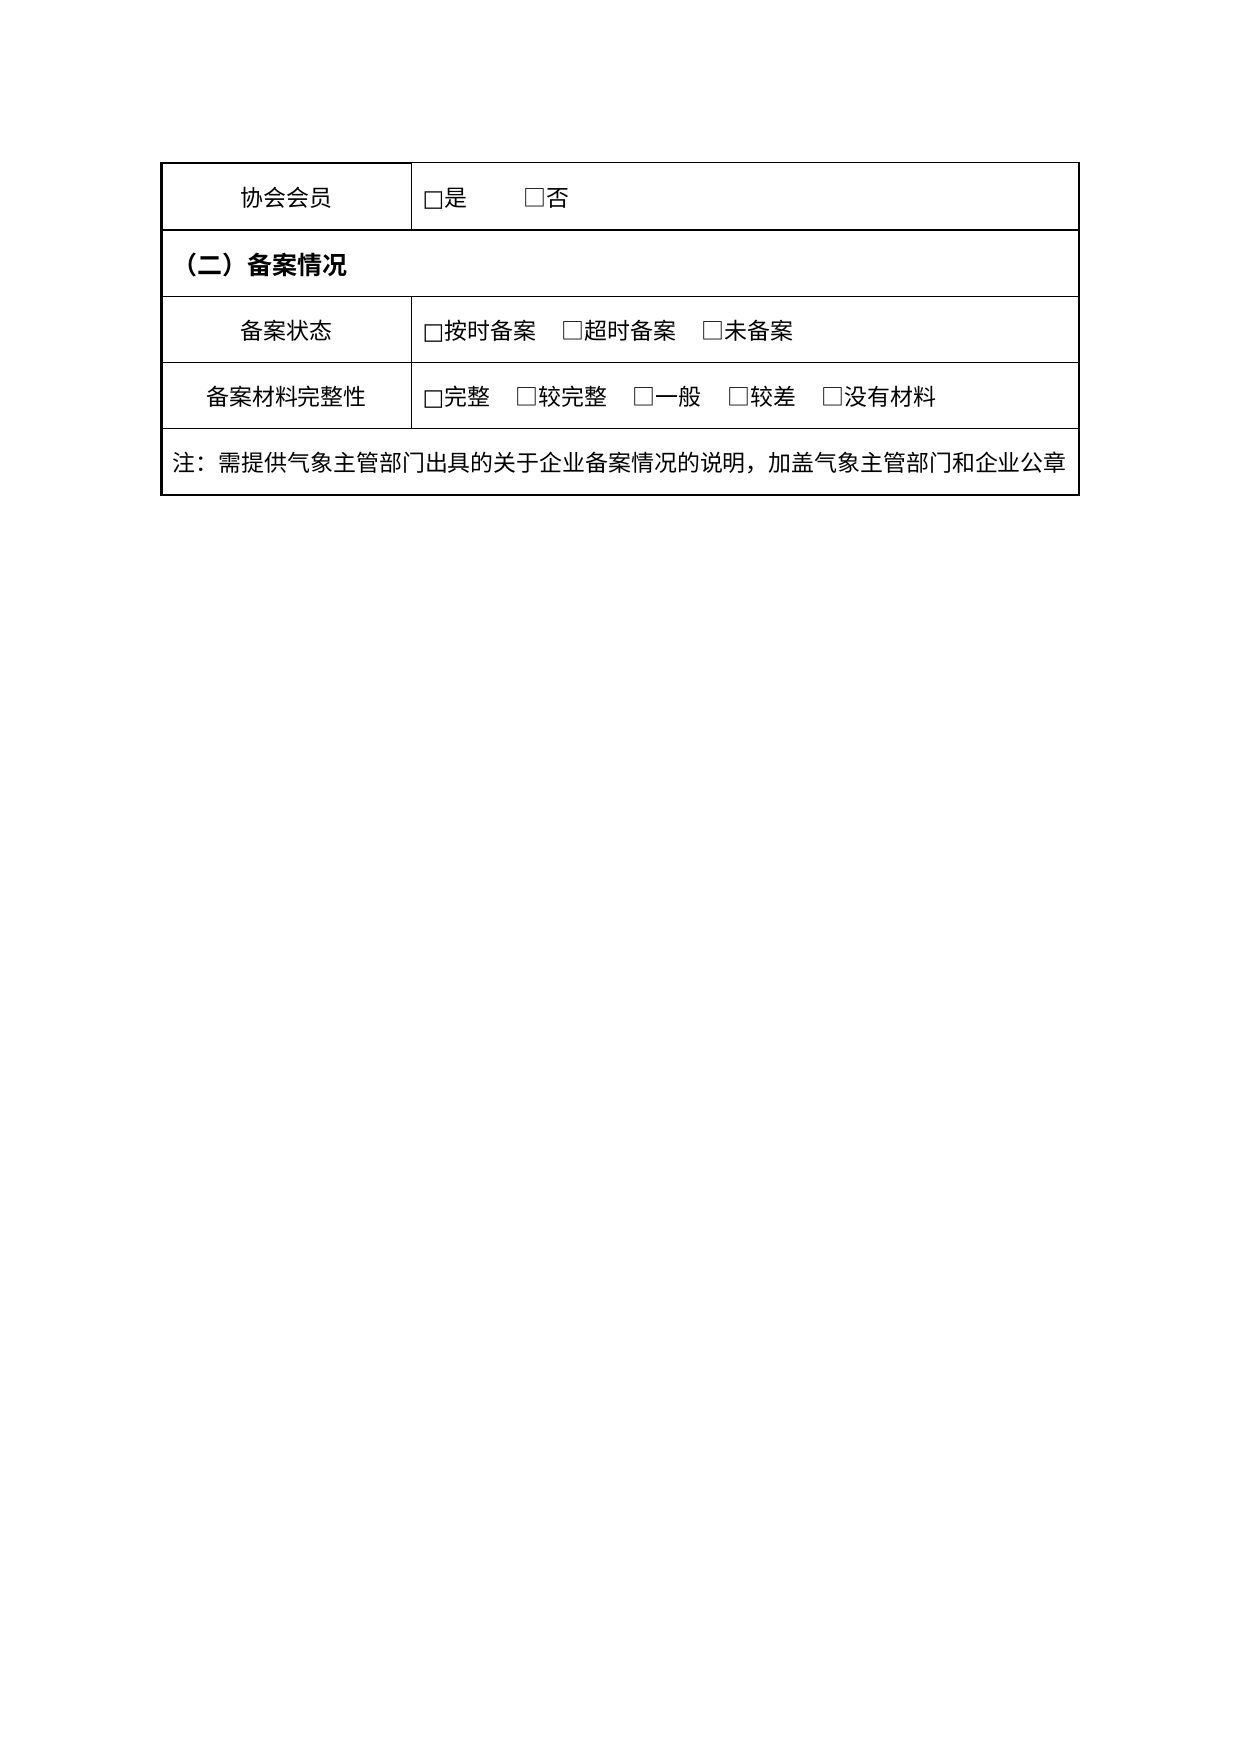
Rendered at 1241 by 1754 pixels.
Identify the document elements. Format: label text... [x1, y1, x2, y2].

table_cell □是 □否 [412, 163, 1078, 229]
table_cell 备案材料完整性 [163, 363, 411, 428]
table_cell 注：需提供气象主管部门出具的关于企业备案情况的说明，加盖气象主管部门和企业公章 [163, 429, 1078, 494]
table_cell □按时备案 □超时备案 □未备案 [412, 297, 1078, 362]
table_cell （二）备案情况 [163, 231, 1078, 296]
table_cell 备案状态 [163, 297, 411, 362]
table_cell 协会会员 [163, 164, 411, 229]
table_cell □完整 □较完整 □一般 □较差 □没有材料 [412, 363, 1078, 428]
